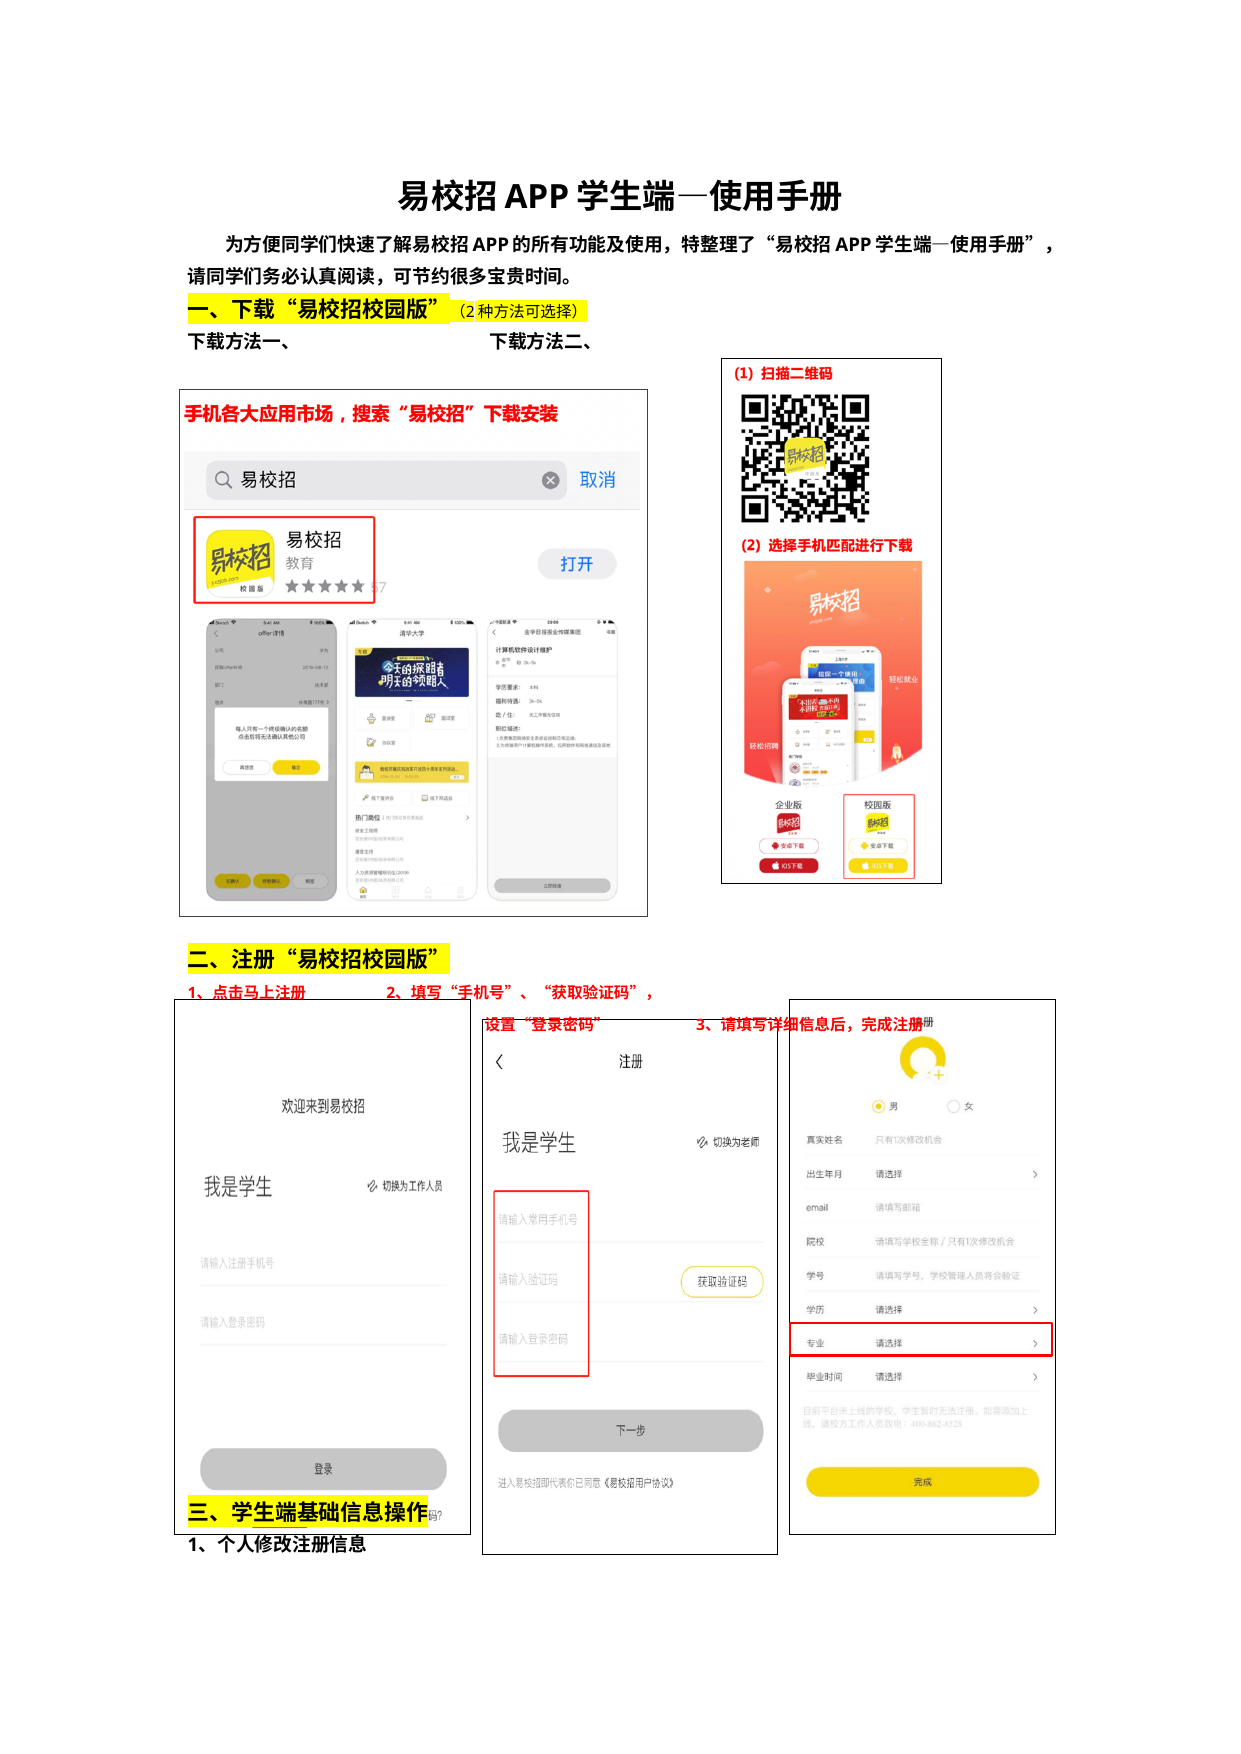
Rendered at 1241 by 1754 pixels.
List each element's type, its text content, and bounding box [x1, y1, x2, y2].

picture [180, 390, 647, 916]
text 二、注册“易校招校园版” 1、点击马上注册 2、填写“手机号”、“获取验证码”， [187, 942, 1053, 1007]
text 易校招APP学生端—使用手册 [187, 162, 1053, 227]
text 设置“登录密码” 3、请填写详细信息后，完成注册 [187, 1007, 1053, 1039]
text 三、学生端基础信息操作 1、个人修改注册信息 [187, 1494, 1053, 1559]
picture [175, 1000, 470, 1534]
picture [790, 1000, 1055, 1534]
picture [791, 1324, 1051, 1354]
picture [483, 1039, 777, 1494]
text 为方便同学们快速了解易校招APP的所有功能及使用，特整理了“易校招APP学生端—使用手册”，请同学们务必认真阅读，可节约很多宝贵时间。 一、下载“易校招校园版”（2种方法可选择） 下载方法一、 下载方法二、 [187, 227, 1053, 357]
picture [722, 359, 941, 883]
